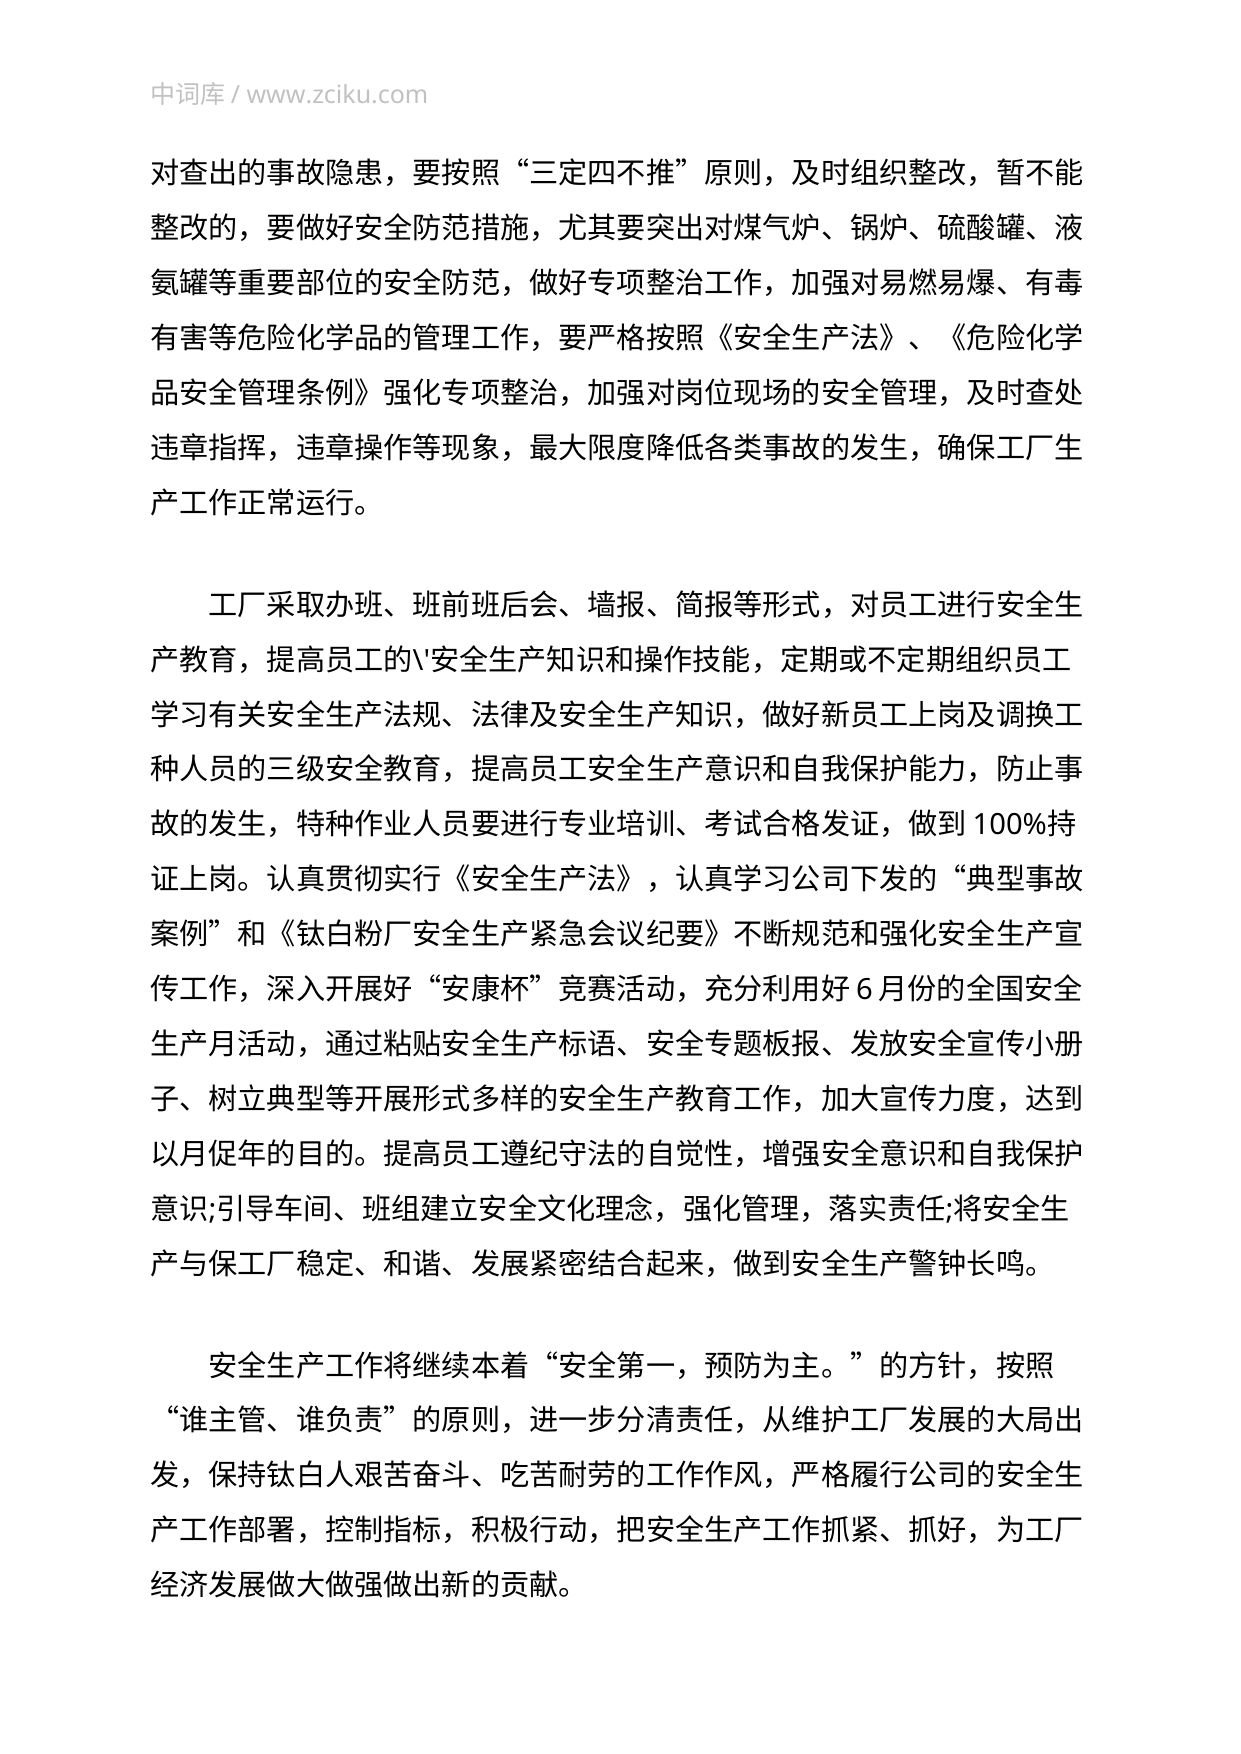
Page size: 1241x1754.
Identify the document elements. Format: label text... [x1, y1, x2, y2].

text 工厂采取办班、班前班后会、墙报、简报等形式，对员工进行安全生产教育，提高员工的\'安全生产知识和操作技能，定期或不定期组织员工学习有关安全生产法规、法律及安全生产知识，做好新员工上岗及调换工种人员的三级安全教育，提高员工安全生产意识和自我保护能力，防止事故的发生，特种作业人员要进行专业培训、考试合格发证，做到100%持证上岗。认真贯彻实行《安全生产法》，认真学习公司下发的“典型事故案例”和《钛白粉厂安全生产紧急会议纪要》不断规范和强化安全生产宣传工作，深入开展好“安康杯”竞赛活动，充分利用好6月份的全国安全生产月活动，通过粘贴安全生产标语、安全专题板报、发放安全宣传小册子、树立典型等开展形式多样的安全生产教育工作，加大宣传力度，达到以月促年的目的。提高员工遵纪守法的自觉性，增强安全意识和自我保护意识;引导车间、班组建立安全文化理念，强化管理，落实责任;将安全生产与保工厂稳定、和谐、发展紧密结合起来，做到安全生产警钟长鸣。 [150, 581, 1090, 1283]
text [150, 150, 1090, 522]
text 安全生产工作将继续本着“安全第一，预防为主。”的方针，按照“谁主管、谁负责”的原则，进一步分清责任，从维护工厂发展的大局出发，保持钛白人艰苦奋斗、吃苦耐劳的工作作风，严格履行公司的安全生产工作部署，控制指标，积极行动，把安全生产工作抓紧、抓好，为工厂经济发展做大做强做出新的贡献。 [150, 1342, 1090, 1604]
